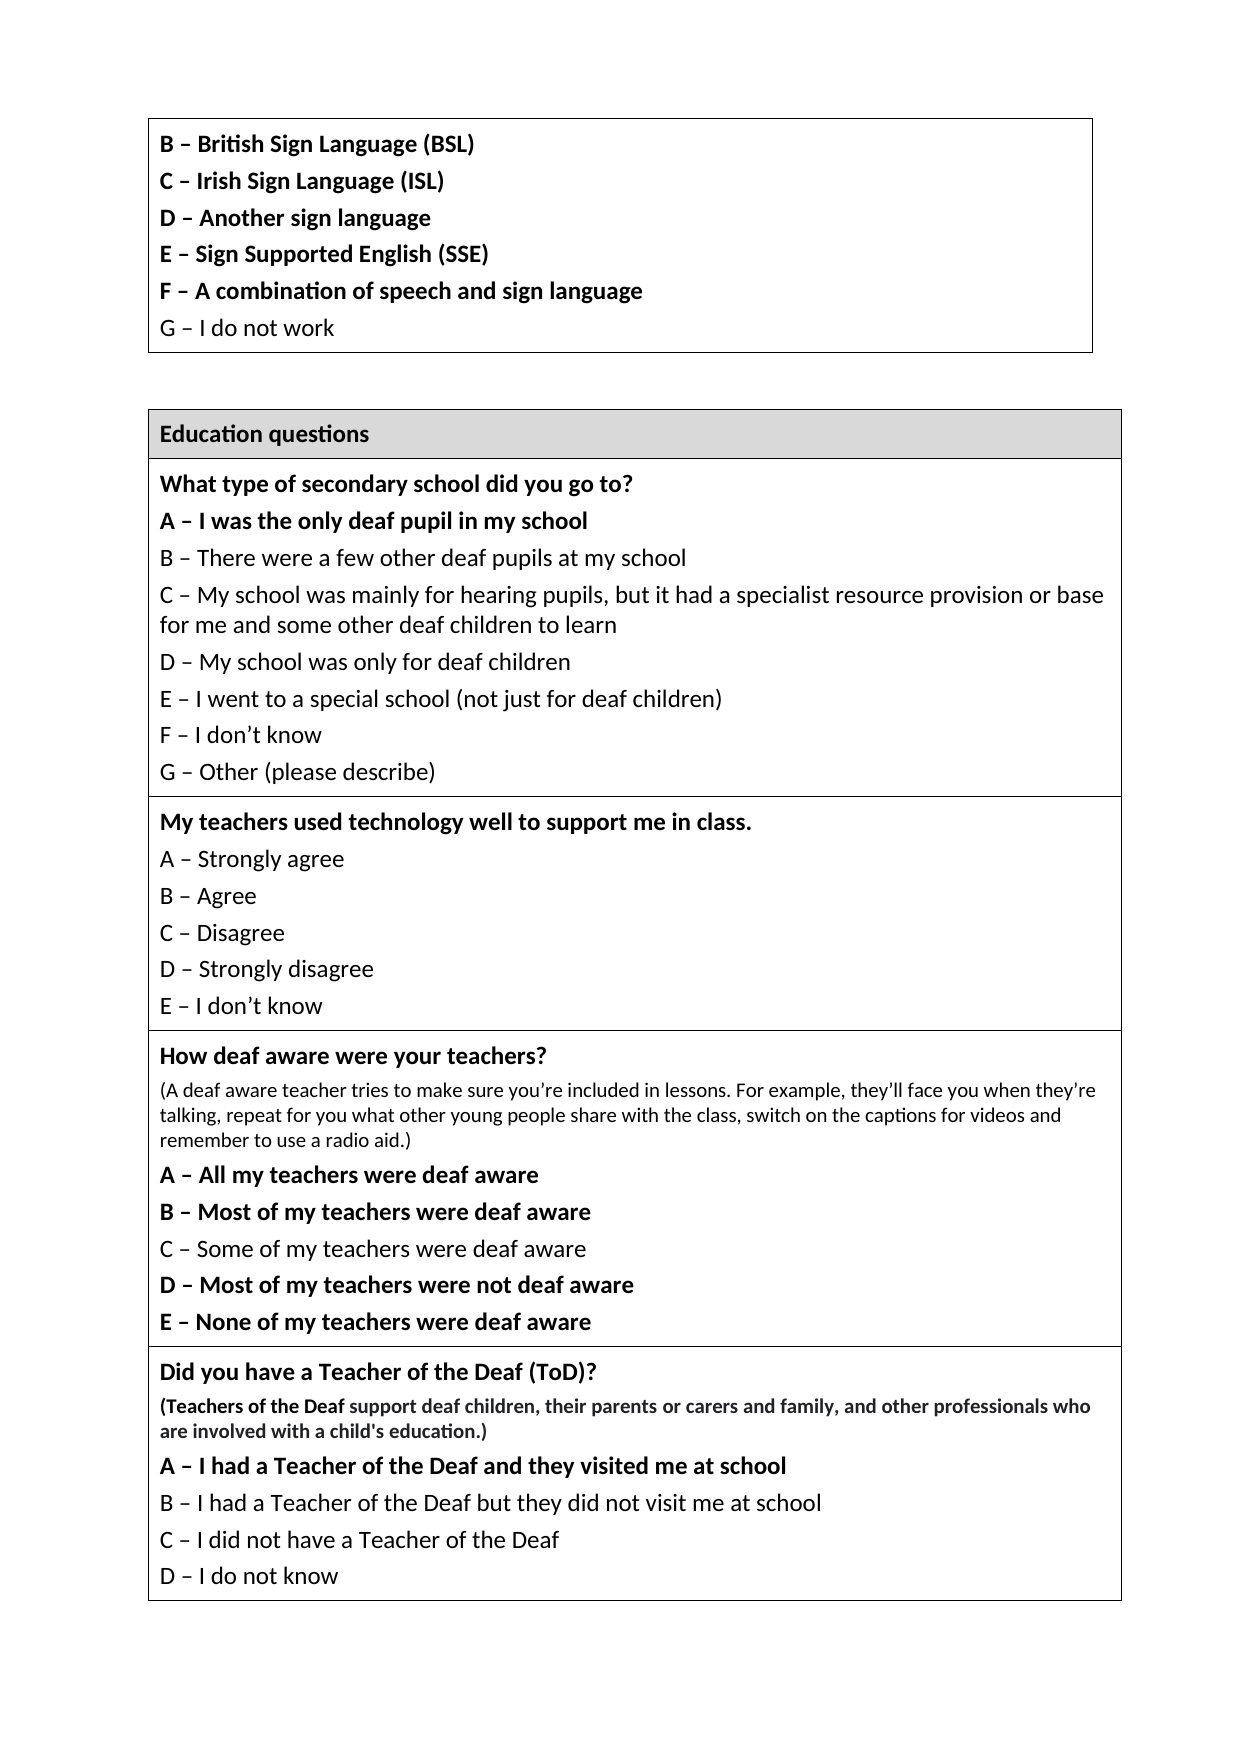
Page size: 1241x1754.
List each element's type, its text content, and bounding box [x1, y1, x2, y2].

table_cell Did you have a Teacher of the Deaf (ToD)? (Teachers of the Deaf support deaf children, their parents or carers and family, and other professionals who are involved with a child's education.) A – I had a Teacher of the Deaf and they visited me at school B – I had a Teacher of the Deaf but they did not visit me at school C – I did not have a Teacher of the Deaf D – I do not know [149, 1347, 1121, 1600]
table_cell My teachers used technology well to support me in class. A – Strongly agree B – Agree C – Disagree D – Strongly disagree E – I don’t know [149, 797, 1121, 1030]
table_cell What type of secondary school did you go to? A – I was the only deaf pupil in my school B – There were a few other deaf pupils at my school C – My school was mainly for hearing pupils, but it had a specialist resource provision or base for me and some other deaf children to learn D – My school was only for deaf children E – I went to a special school (not just for deaf children) F – I don’t know G – Other (please describe) [149, 459, 1121, 796]
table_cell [149, 119, 1092, 352]
table_header Education questions [149, 410, 1121, 458]
table_cell How deaf aware were your teachers? (A deaf aware teacher tries to make sure you’re included in lessons. For example, they’ll face you when they’re talking, repeat for you what other young people share with the class, switch on the captions for videos and remember to use a radio aid.) A – All my teachers were deaf aware B – Most of my teachers were deaf aware C – Some of my teachers were deaf aware D – Most of my teachers were not deaf aware E – None of my teachers were deaf aware [149, 1031, 1121, 1346]
